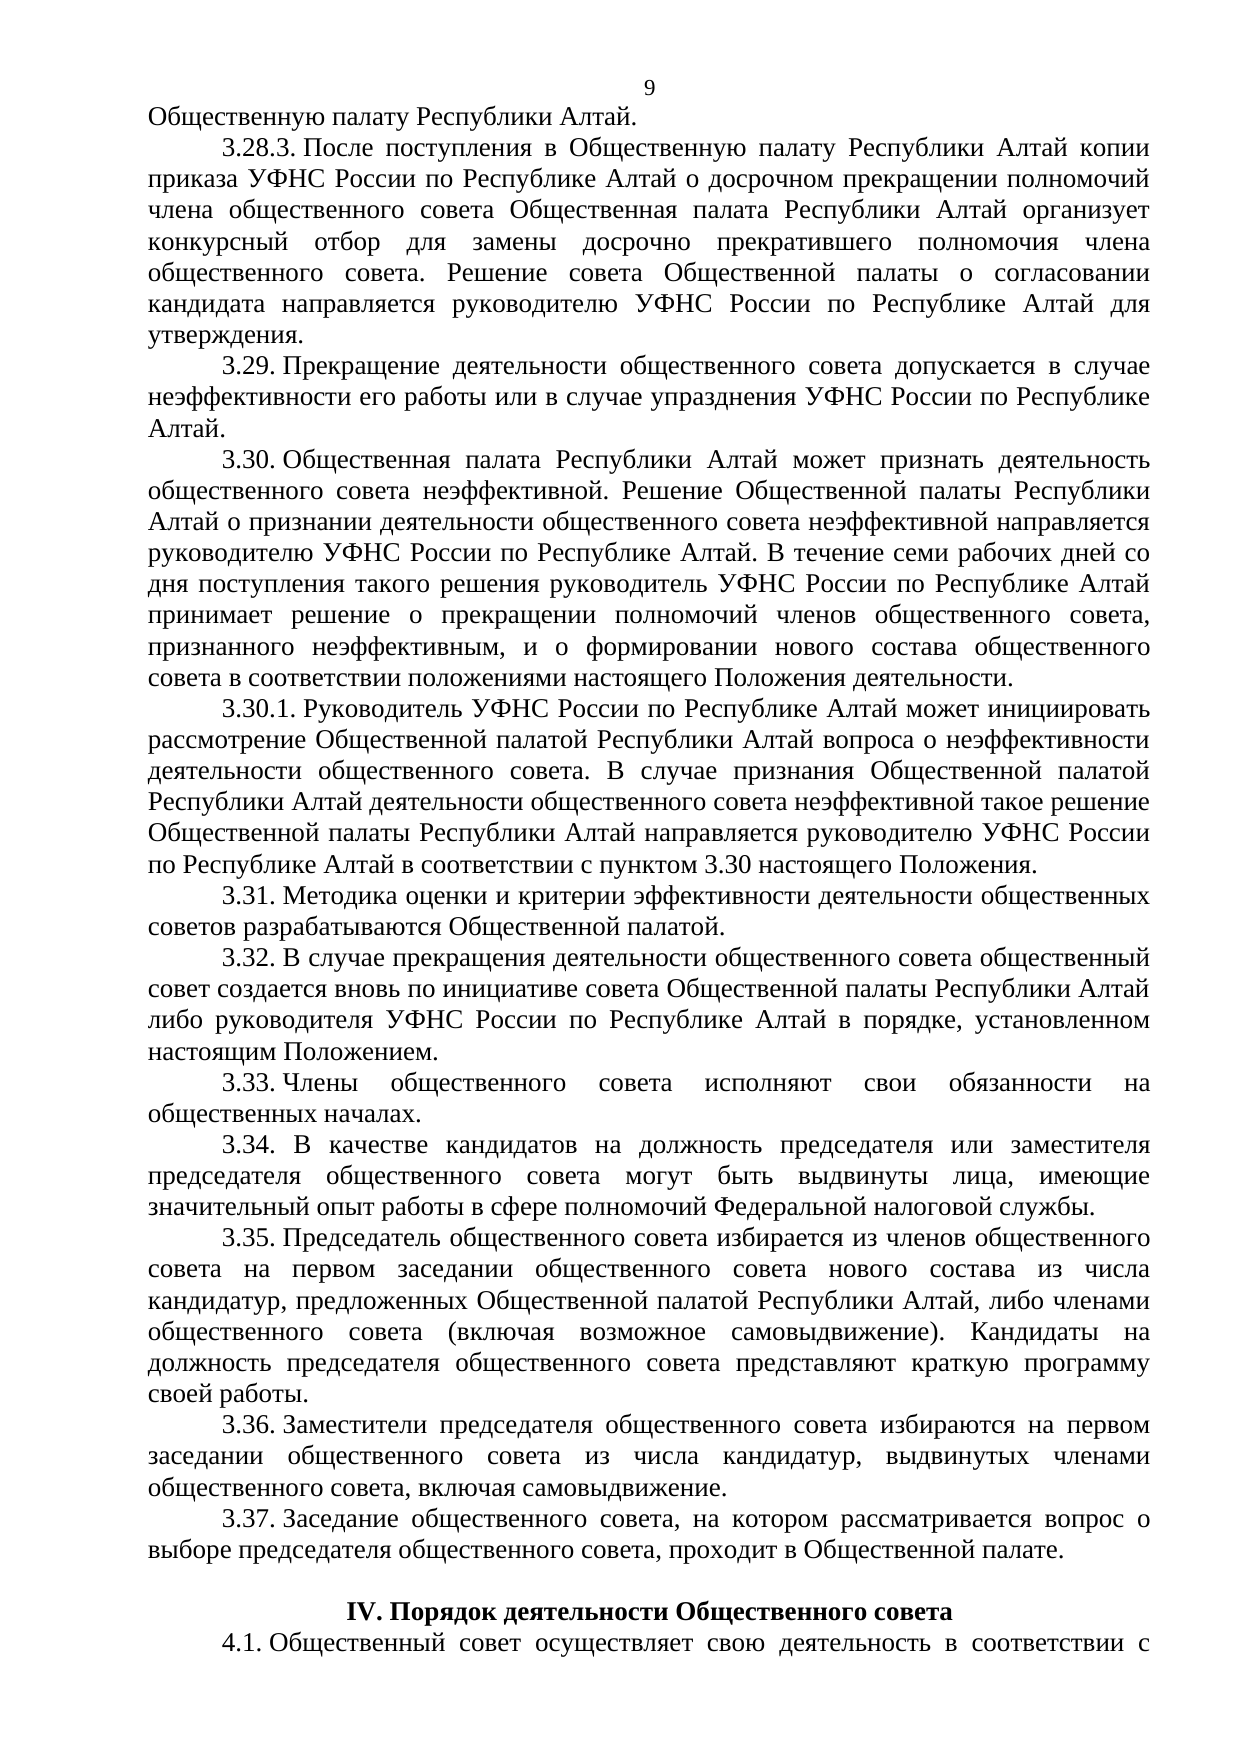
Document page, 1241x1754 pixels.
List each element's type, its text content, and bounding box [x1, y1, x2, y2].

list 3.32. В случае прекращения деятельности общественного совета общественный совет создается вновь по инициативе совета Общественной палаты Республики Алтай либо руководителя УФНС России по Республике Алтай в порядке, установленном настоящим Положением. [148, 941, 1152, 1066]
list IV. Порядок деятельности Общественного совета [148, 1595, 1152, 1626]
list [148, 1626, 1152, 1657]
list 3.30. Общественная палата Республики Алтай может признать деятельность общественного совета неэффективной. Решение Общественной палаты Республики Алтай о признании деятельности общественного совета неэффективной направляется руководителю УФНС России по Республике Алтай. В течение семи рабочих дней со дня поступления такого решения руководитель УФНС России по Республике Алтай принимает решение о прекращении полномочий членов общественного совета, признанного неэффективным, и о формировании нового состава общественного совета в соответствии положениями настоящего Положения деятельности. [148, 443, 1152, 692]
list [148, 100, 1152, 131]
list 3.28.3. После поступления в Общественную палату Республики Алтай копии приказа УФНС России по Республике Алтай о досрочном прекращении полномочий члена общественного совета Общественная палата Республики Алтай организует конкурсный отбор для замены досрочно прекратившего полномочия члена общественного совета. Решение совета Общественной палаты о согласовании кандидата направляется руководителю УФНС России по Республике Алтай для утверждения. [148, 131, 1152, 349]
list 3.33. Члены общественного совета исполняют свои обязанности на общественных началах. [148, 1066, 1152, 1128]
list 3.36. Заместители председателя общественного совета избираются на первом заседании общественного совета из числа кандидатур, выдвинутых членами общественного совета, включая самовыдвижение. [148, 1408, 1152, 1502]
list 3.34. В качестве кандидатов на должность председателя или заместителя председателя общественного совета могут быть выдвинуты лица, имеющие значительный опыт работы в сфере полномочий Федеральной налоговой службы. [148, 1128, 1152, 1221]
list 3.37. Заседание общественного совета, на котором рассматривается вопрос о выборе председателя общественного совета, проходит в Общественной палате. [148, 1502, 1152, 1564]
list 3.31. Методика оценки и критерии эффективности деятельности общественных советов разрабатываются Общественной палатой. [148, 879, 1152, 941]
list 3.30.1. Руководитель УФНС России по Республике Алтай может инициировать рассмотрение Общественной палатой Республики Алтай вопроса о неэффективности деятельности общественного совета. В случае признания Общественной палатой Республики Алтай деятельности общественного совета неэффективной такое решение Общественной палаты Республики Алтай направляется руководителю УФНС России по Республике Алтай в соответствии с пунктом 3.30 настоящего Положения. [148, 692, 1152, 879]
list 3.35. Председатель общественного совета избирается из членов общественного совета на первом заседании общественного совета нового состава из числа кандидатур, предложенных Общественной палатой Республики Алтай, либо членами общественного совета (включая возможное самовыдвижение). Кандидаты на должность председателя общественного совета представляют краткую программу своей работы. [148, 1221, 1152, 1408]
list 3.29. Прекращение деятельности общественного совета допускается в случае неэффективности его работы или в случае упразднения УФНС России по Республике Алтай. [148, 349, 1152, 443]
